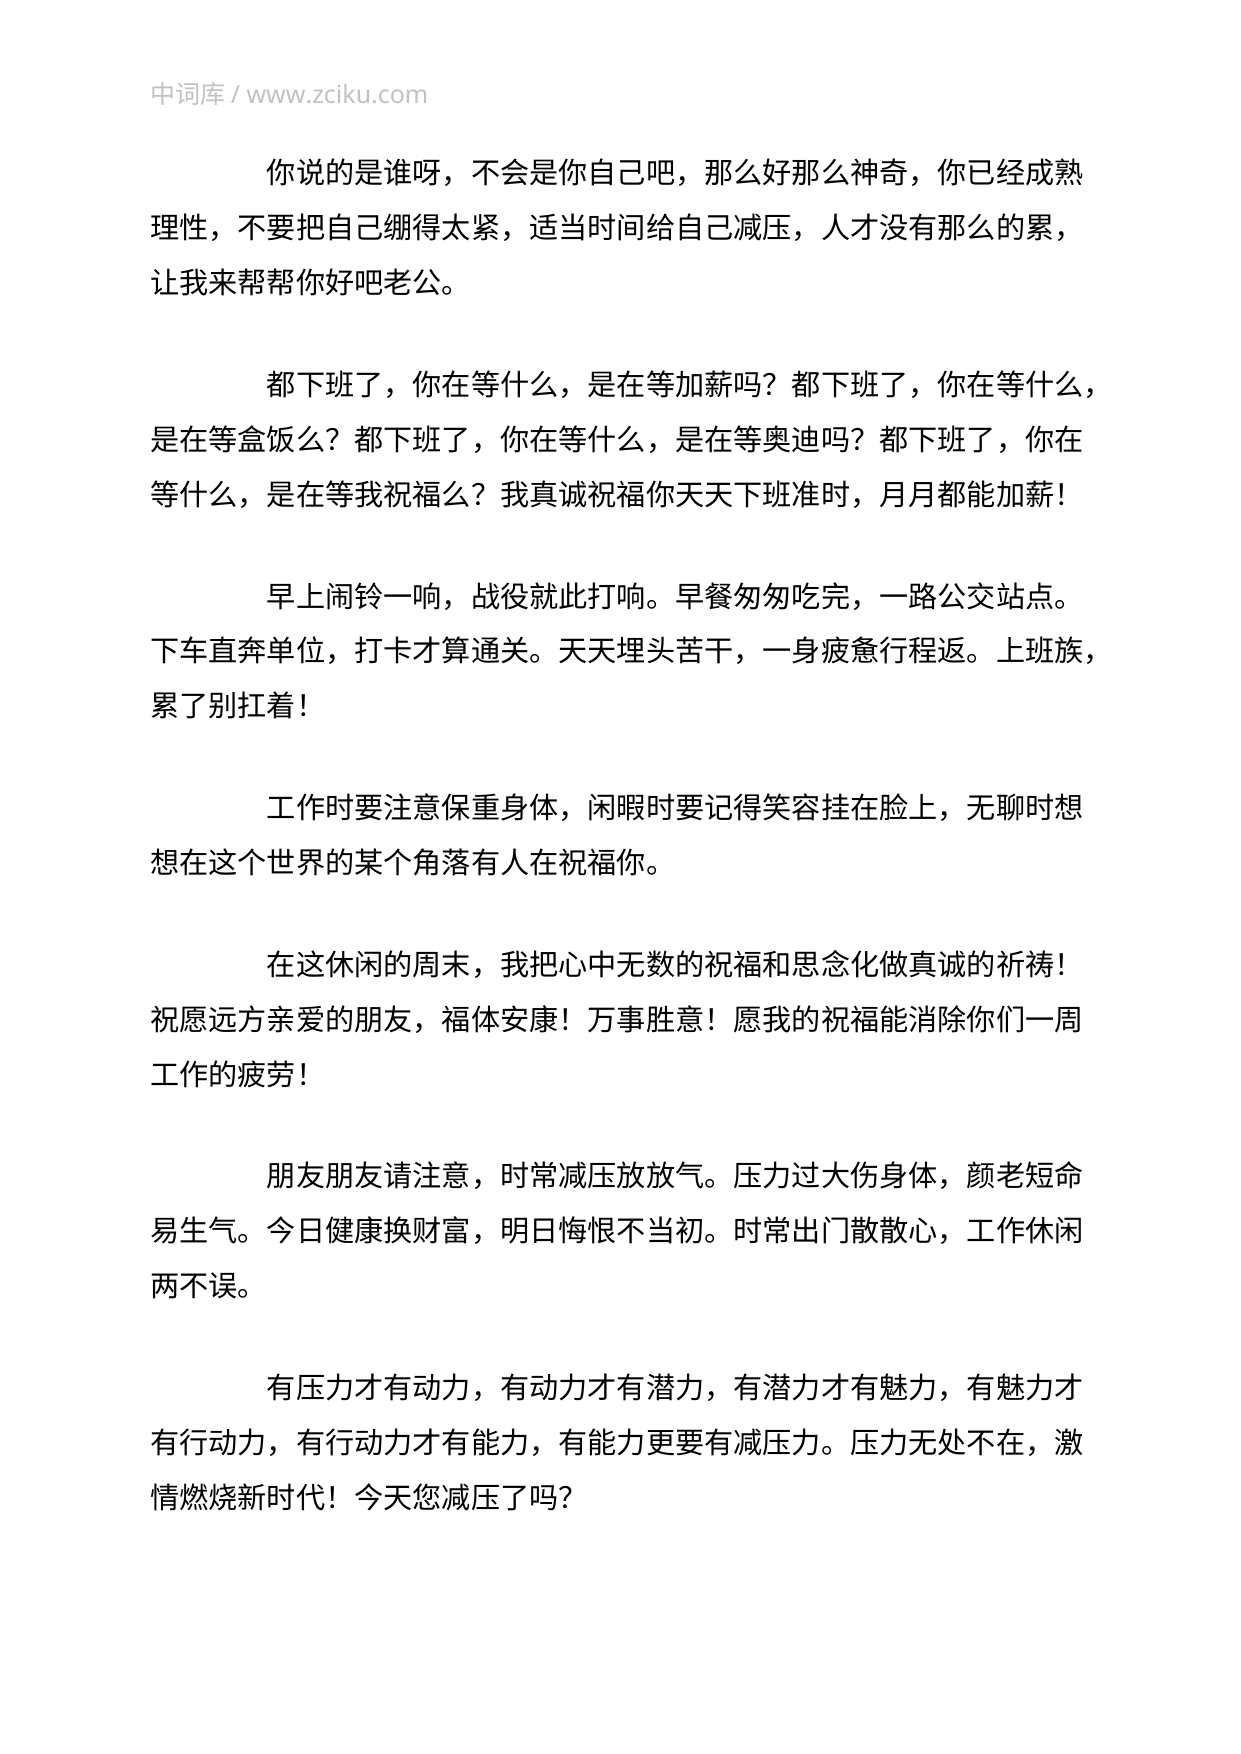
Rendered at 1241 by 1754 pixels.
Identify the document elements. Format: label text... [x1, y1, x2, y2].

text 你说的是谁呀，不会是你自己吧，那么好那么神奇，你已经成熟理性，不要把自己绷得太紧，适当时间给自己减压，人才没有那么的累，让我来帮帮你好吧老公。 [150, 150, 1090, 302]
text 早上闹铃一响，战役就此打响。早餐匆匆吃完，一路公交站点。下车直奔单位，打卡才算通关。天天埋头苦干，一身疲惫行程返。上班族，累了别扛着！ [150, 573, 1090, 725]
text 工作时要注意保重身体，闲暇时要记得笑容挂在脸上，无聊时想想在这个世界的某个角落有人在祝福你。 [150, 785, 1090, 882]
text 都下班了，你在等什么，是在等加薪吗？都下班了，你在等什么，是在等盒饭么？都下班了，你在等什么，是在等奥迪吗？都下班了，你在等什么，是在等我祝福么？我真诚祝福你天天下班准时，月月都能加薪！ [150, 362, 1090, 514]
text 在这休闲的周末，我把心中无数的祝福和思念化做真诚的祈祷！祝愿远方亲爱的朋友，福体安康！万事胜意！愿我的祝福能消除你们一周工作的疲劳！ [150, 941, 1090, 1093]
text 有压力才有动力，有动力才有潜力，有潜力才有魅力，有魅力才有行动力，有行动力才有能力，有能力更要有减压力。压力无处不在，激情燃烧新时代！今天您减压了吗？ [150, 1364, 1090, 1517]
text 朋友朋友请注意，时常减压放放气。压力过大伤身体，颜老短命易生气。今日健康换财富，明日悔恨不当初。时常出门散散心，工作休闲两不误。 [150, 1153, 1090, 1305]
